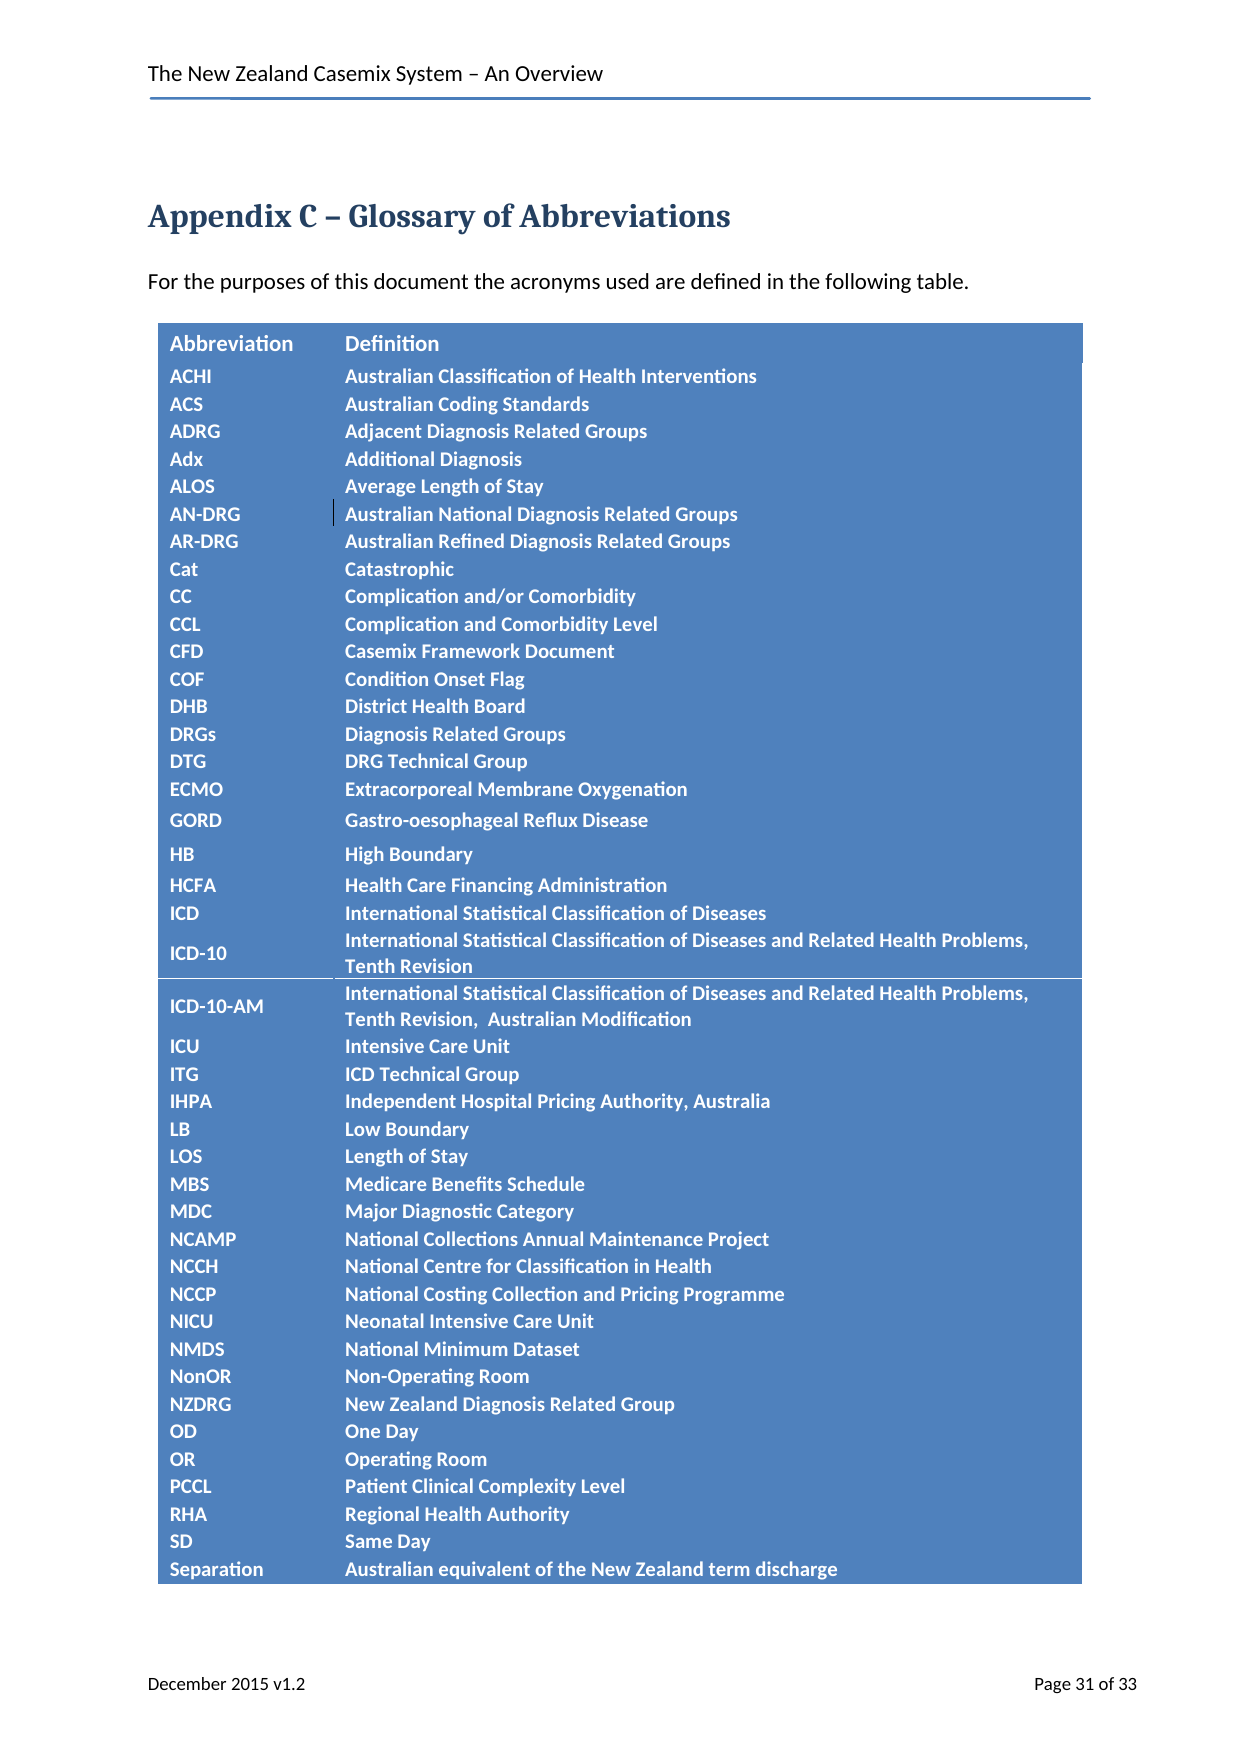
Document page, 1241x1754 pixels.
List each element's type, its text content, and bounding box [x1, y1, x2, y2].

table_cell Extracorporeal Membrane Oxygenation [335, 774, 1082, 801]
table_cell Intensive Care Unit [335, 1031, 1082, 1059]
table_cell Australian Coding Standards [335, 389, 1082, 416]
table_header Abbreviation [158, 325, 333, 361]
table_cell Australian Refined Diagnosis Related Groups [335, 526, 1082, 554]
table_cell OR [158, 1446, 333, 1471]
table_cell New Zealand Diagnosis Related Group [335, 1389, 1082, 1416]
table_cell PCCL [158, 1474, 333, 1499]
table_cell Australian Classification of Health Interventions [335, 363, 1082, 389]
table_header Definition [335, 325, 1081, 361]
table_cell Casemix Framework Document [335, 636, 1082, 664]
table_cell Diagnosis Related Groups [335, 719, 1082, 746]
table_cell ICD-10-AM [158, 981, 333, 1031]
table_cell International Statistical Classification of Diseases and Related Health Problems, Tenth Revision, Australian Modification [335, 979, 1082, 1031]
table_cell NICU [158, 1309, 333, 1334]
table_cell Patient Clinical Complexity Level [335, 1471, 1082, 1499]
table_cell COF [158, 666, 333, 691]
table_cell HCFA [158, 873, 333, 898]
table_cell Average Length of Stay [335, 471, 1082, 499]
table_cell Neonatal Intensive Care Unit [335, 1306, 1082, 1334]
table_cell Catastrophic [335, 554, 1082, 581]
table_cell CCL [158, 611, 333, 636]
table_cell Separation [158, 1556, 333, 1581]
table_cell Operating Room [335, 1444, 1082, 1471]
table_cell DRG Technical Group [335, 746, 1082, 774]
table_cell ICD Technical Group [335, 1059, 1082, 1086]
table_cell Adjacent Diagnosis Related Groups [335, 416, 1082, 444]
table_cell Complication and/or Comorbidity [335, 581, 1082, 609]
table_cell Length of Stay [335, 1141, 1082, 1169]
text For the purposes of this document the acronyms used are defined in the following table. [148, 267, 1092, 295]
table_cell DTG [158, 748, 333, 774]
table_cell ICD [158, 900, 333, 926]
table_cell NCCP [158, 1281, 333, 1306]
table_cell National Collections Annual Maintenance Project [335, 1224, 1082, 1251]
table_cell International Statistical Classification of Diseases and Related Health Problems, Tenth Revision [335, 926, 1082, 978]
table_cell Independent Hospital Pricing Authority, Australia [335, 1086, 1082, 1114]
table_cell International Statistical Classification of Diseases [335, 898, 1082, 926]
table_cell GORD [158, 803, 333, 836]
table_cell AN-DRG [158, 501, 333, 526]
table_cell District Health Board [335, 691, 1082, 719]
table_cell IHPA [158, 1089, 333, 1114]
table_cell ACS [158, 391, 333, 416]
table_cell National Minimum Dataset [335, 1334, 1082, 1361]
table_cell Australian equivalent of the New Zealand term discharge [335, 1554, 1082, 1581]
table_cell Same Day [335, 1526, 1082, 1554]
table_cell ICU [158, 1034, 333, 1059]
table_cell MDC [158, 1199, 333, 1224]
table_cell ECMO [158, 776, 333, 801]
table_cell Gastro-oesophageal Reflux Disease [335, 801, 1082, 836]
table_cell National Centre for Classification in Health [335, 1251, 1082, 1279]
table_cell NCCH [158, 1254, 333, 1279]
table_cell Complication and Comorbidity Level [335, 609, 1082, 636]
table_cell ICD-10 [158, 928, 333, 978]
table_cell Low Boundary [335, 1114, 1082, 1141]
table_cell High Boundary [335, 836, 1082, 871]
table_cell OD [158, 1419, 333, 1444]
table_cell NMDS [158, 1336, 333, 1361]
table_cell ALOS [158, 473, 333, 499]
table_cell CC [158, 583, 333, 609]
table_cell DRGs [158, 721, 333, 746]
table_cell LOS [158, 1144, 333, 1169]
table_cell NonOR [158, 1364, 333, 1389]
table_cell NZDRG [158, 1391, 333, 1416]
table_cell CFD [158, 638, 333, 664]
table_cell MBS [158, 1171, 333, 1196]
table_cell Medicare Benefits Schedule [335, 1169, 1082, 1196]
table_cell Australian National Diagnosis Related Groups [334, 499, 1082, 526]
table_cell Health Care Financing Administration [335, 871, 1082, 898]
table_cell AR-DRG [158, 528, 333, 554]
table_cell SD [158, 1529, 333, 1554]
table_cell Adx [158, 446, 333, 471]
table_cell NCAMP [158, 1226, 333, 1251]
table_cell Major Diagnostic Category [335, 1196, 1082, 1224]
table_cell Cat [158, 556, 333, 581]
table_cell LB [158, 1116, 333, 1141]
table_cell ITG [158, 1061, 333, 1086]
table_cell National Costing Collection and Pricing Programme [335, 1279, 1082, 1306]
table_cell ACHI [158, 363, 333, 389]
table_cell RHA [158, 1501, 333, 1526]
table_cell One Day [335, 1416, 1082, 1444]
table_cell Non-Operating Room [335, 1361, 1082, 1389]
table_cell Additional Diagnosis [335, 444, 1082, 471]
table_cell DHB [158, 693, 333, 719]
table_cell Condition Onset Flag [335, 664, 1082, 691]
table_cell ADRG [158, 418, 333, 444]
table_cell Regional Health Authority [335, 1499, 1082, 1526]
table_cell HB [158, 838, 333, 871]
subtitle Appendix C – Glossary of Abbreviations [148, 198, 1092, 236]
